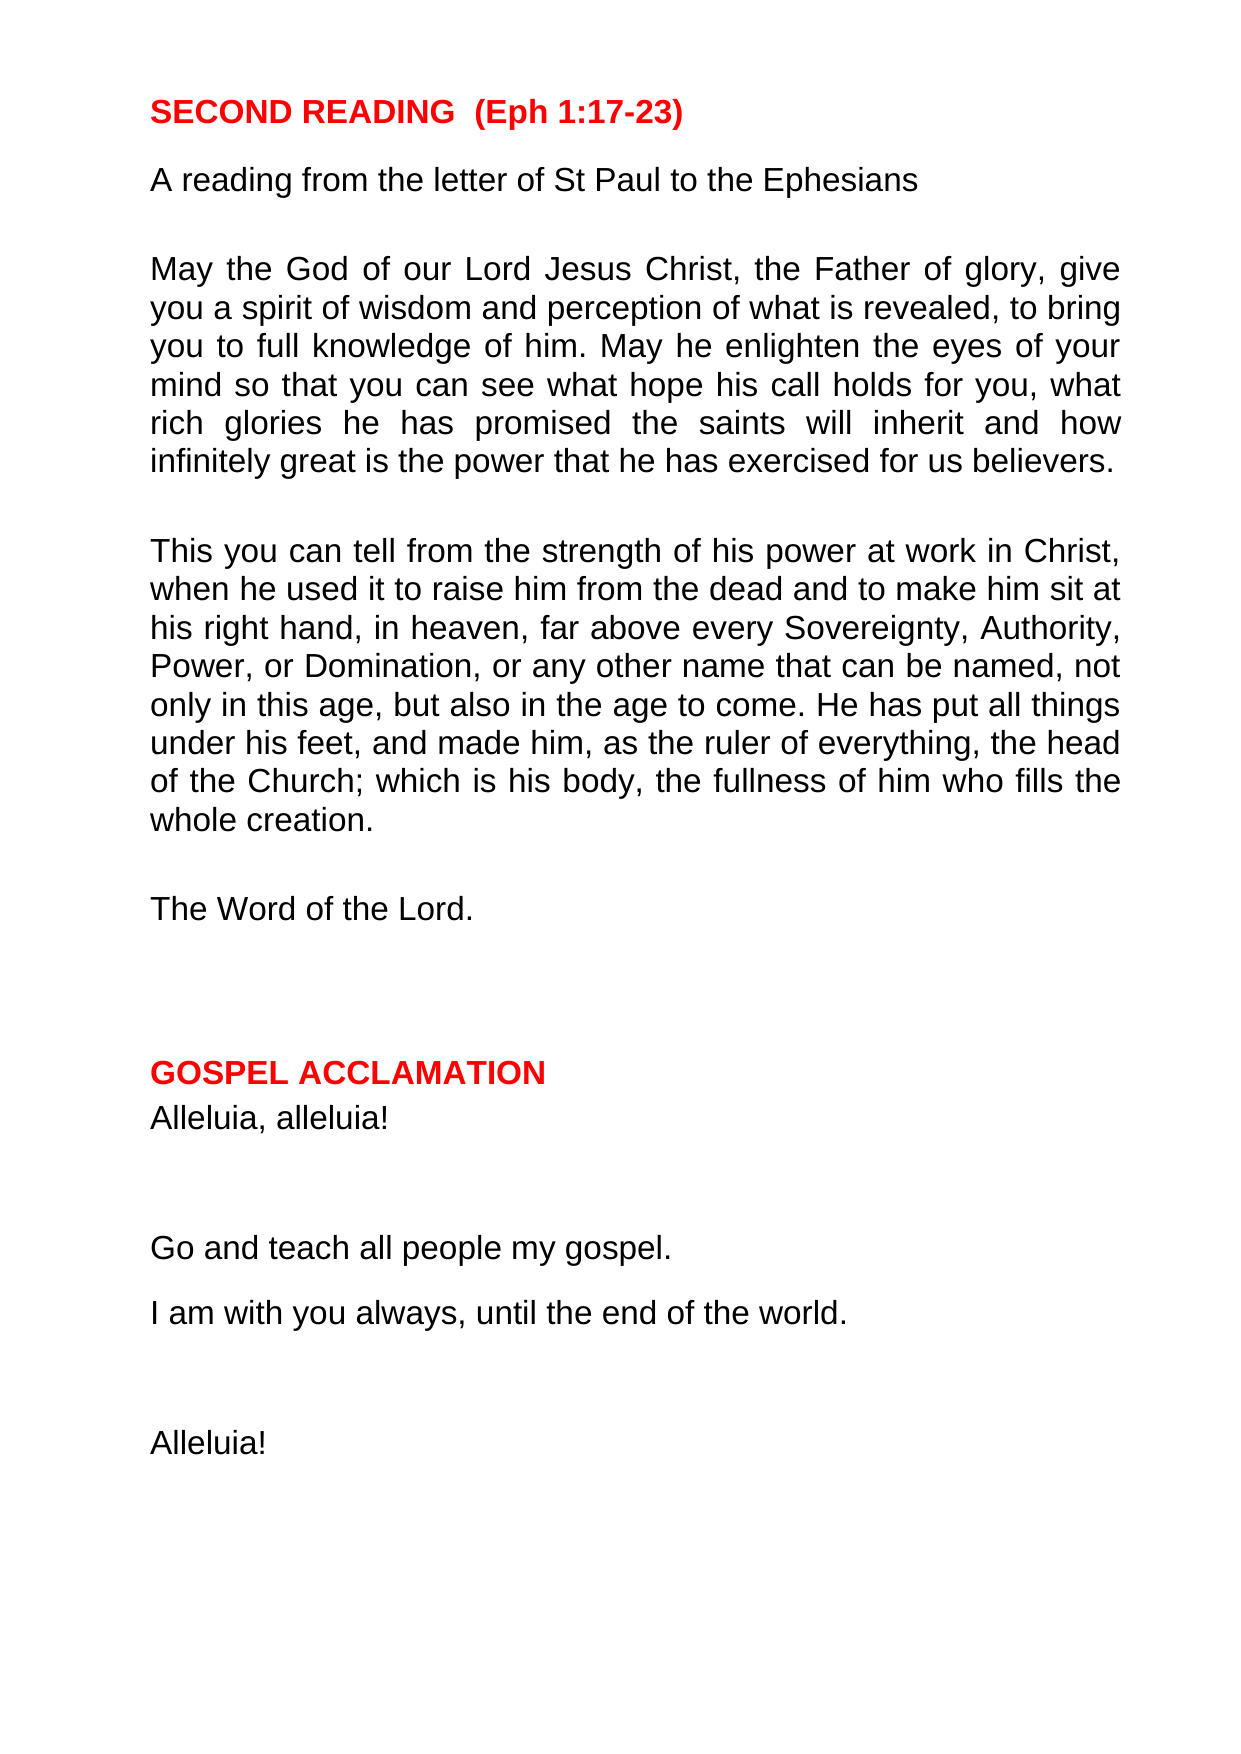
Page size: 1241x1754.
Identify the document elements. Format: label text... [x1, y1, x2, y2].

text I am with you always, until the end of the world. [150, 1293, 1122, 1331]
text GOSPEL ACCLAMATION [150, 1053, 1122, 1092]
text May the God of our Lord Jesus Christ, the Father of glory, give you a spirit of wisdom and perception of what is revealed, to bring you to full knowledge of him. May he enlighten the eyes of your mind so that you can see what hope his call holds for you, what rich glories he has promised the saints will inherit and how infinitely great is the power that he has exercised for us believers. [150, 249, 1122, 480]
text Alleluia, alleluia! [150, 1098, 1122, 1136]
text Alleluia! [150, 1423, 1122, 1461]
text The Word of the Lord. [150, 889, 1122, 928]
text Go and teach all people my gospel. [150, 1228, 1122, 1266]
subtitle SECOND READING (Eph 1:17-23) [150, 92, 1122, 131]
text A reading from the letter of St Paul to the Ephesians [150, 160, 1122, 198]
text This you can tell from the strength of his power at work in Christ, when he used it to raise him from the dead and to make him sit at his right hand, in heaven, far above every Sovereignty, Authority, Power, or Domination, or any other name that can be named, not only in this age, but also in the age to come. He has put all things under his feet, and made him, as the ruler of everything, the head of the Church; which is his body, the fullness of him who fills the whole creation. [150, 531, 1122, 838]
